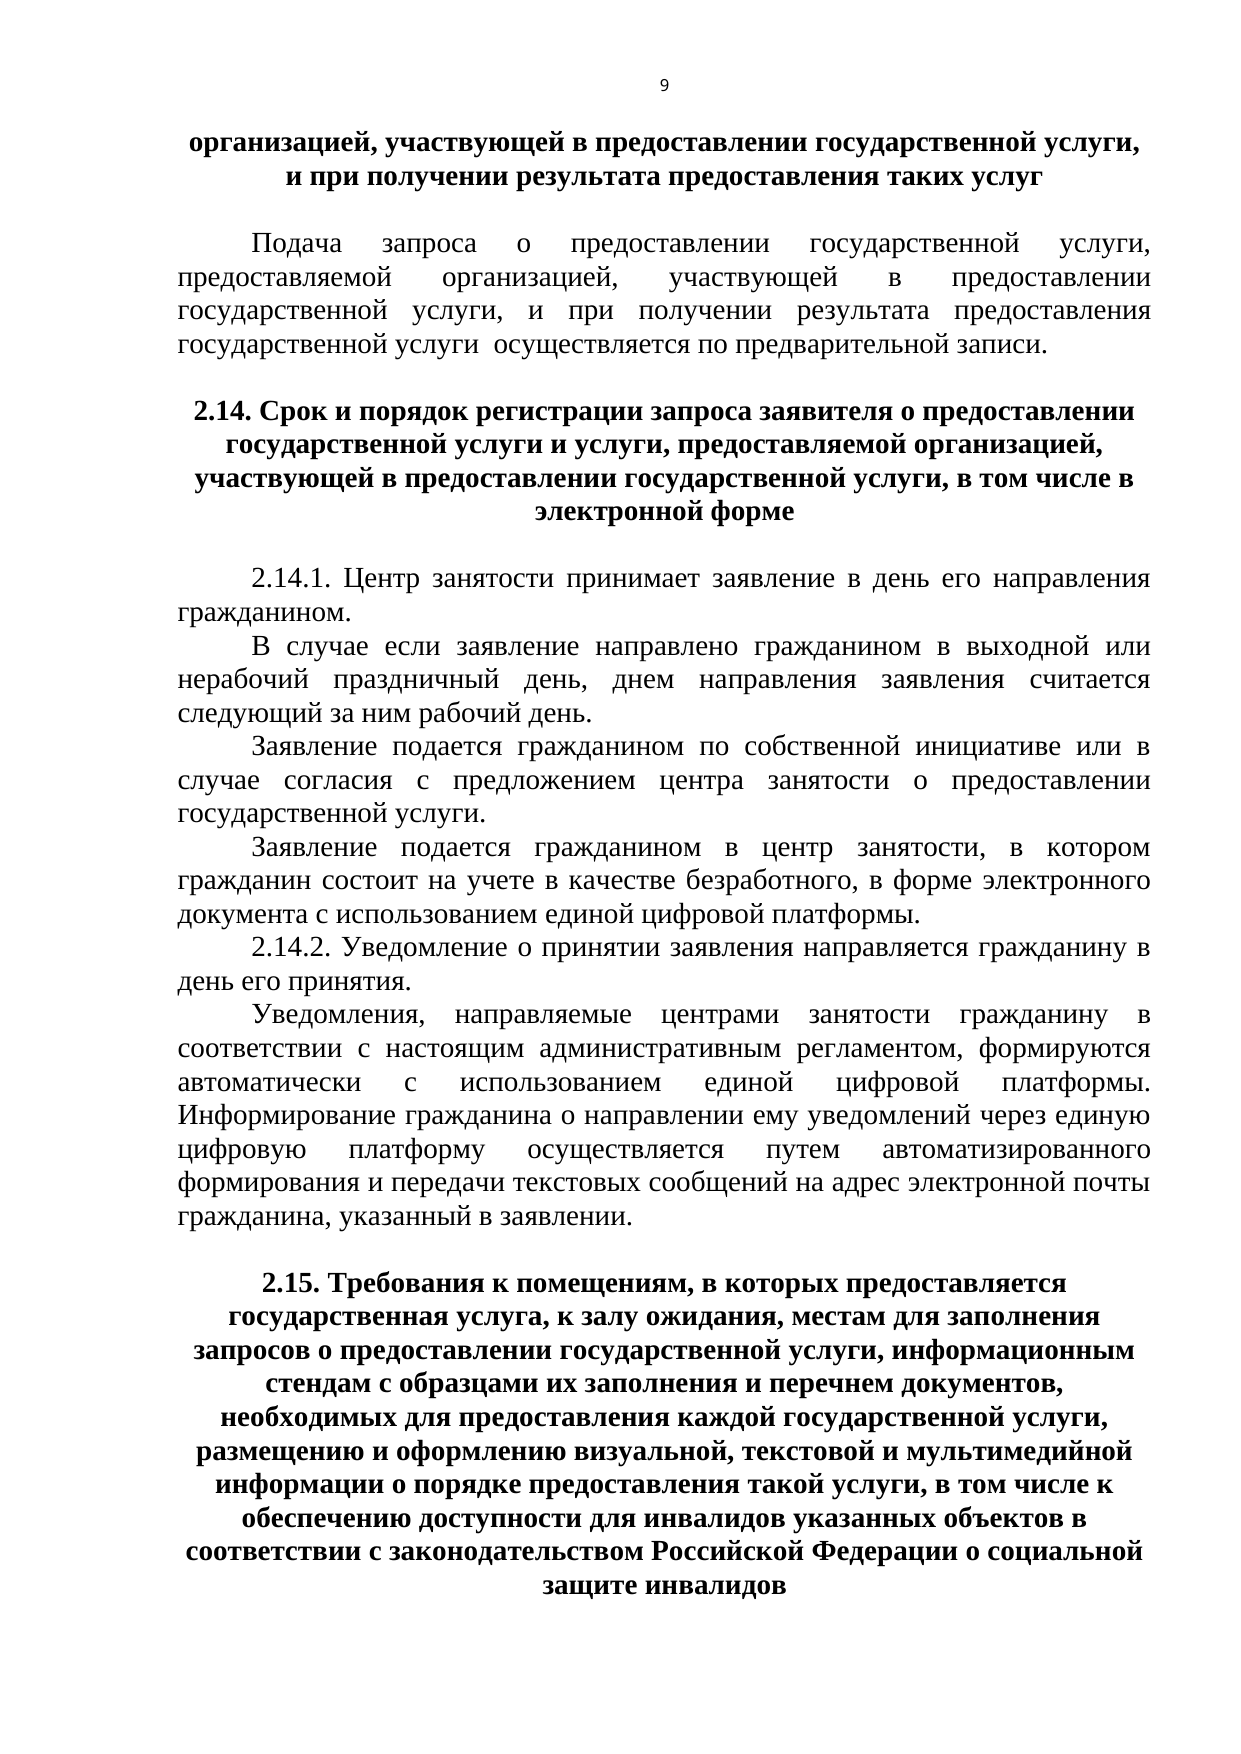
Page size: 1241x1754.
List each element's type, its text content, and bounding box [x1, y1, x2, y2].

text Заявление подается гражданином по собственной инициативе или в случае согласия с предложением центра занятости о предоставлении государственной услуги. [177, 728, 1152, 829]
text 2.14. Срок и порядок регистрации запроса заявителя о предоставлении государственной услуги и услуги, предоставляемой организацией, участвующей в предоставлении государственной услуги, в том числе в электронной форме [177, 393, 1152, 527]
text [177, 124, 1152, 192]
text 2.15. Требования к помещениям, в которых предоставляется государственная услуга, к залу ожидания, местам для заполнения запросов о предоставлении государственной услуги, информационным стендам с образцами их заполнения и перечнем документов, необходимых для предоставления каждой государственной услуги, размещению и оформлению визуальной, текстовой и мультимедийной информации о порядке предоставления такой услуги, в том числе к обеспечению доступности для инвалидов указанных объектов в соответствии с законодательством Российской Федерации о социальной защите инвалидов [177, 1265, 1152, 1600]
text Уведомления, направляемые центрами занятости гражданину в соответствии с настоящим административным регламентом, формируются автоматически с использованием единой цифровой платформы. Информирование гражданина о направлении ему уведомлений через единую цифровую платформу осуществляется путем автоматизированного формирования и передачи текстовых сообщений на адрес электронной почты гражданина, указанный в заявлении. [177, 997, 1152, 1231]
text Заявление подается гражданином в центр занятости, в котором гражданин состоит на учете в качестве безработного, в форме электронного документа с использованием единой цифровой платформы. [177, 829, 1152, 929]
text 2.14.1. Центр занятости принимает заявление в день его направления гражданином. [177, 561, 1152, 628]
text В случае если заявление направлено гражданином в выходной или нерабочий праздничный день, днем направления заявления считается следующий за ним рабочий день. [177, 628, 1152, 728]
text Подача запроса о предоставлении государственной услуги, предоставляемой организацией, участвующей в предоставлении государственной услуги, и при получении результата предоставления государственной услуги осуществляется по предварительной записи. [177, 225, 1152, 359]
text 2.14.2. Уведомление о принятии заявления направляется гражданину в день его принятия. [177, 929, 1152, 997]
